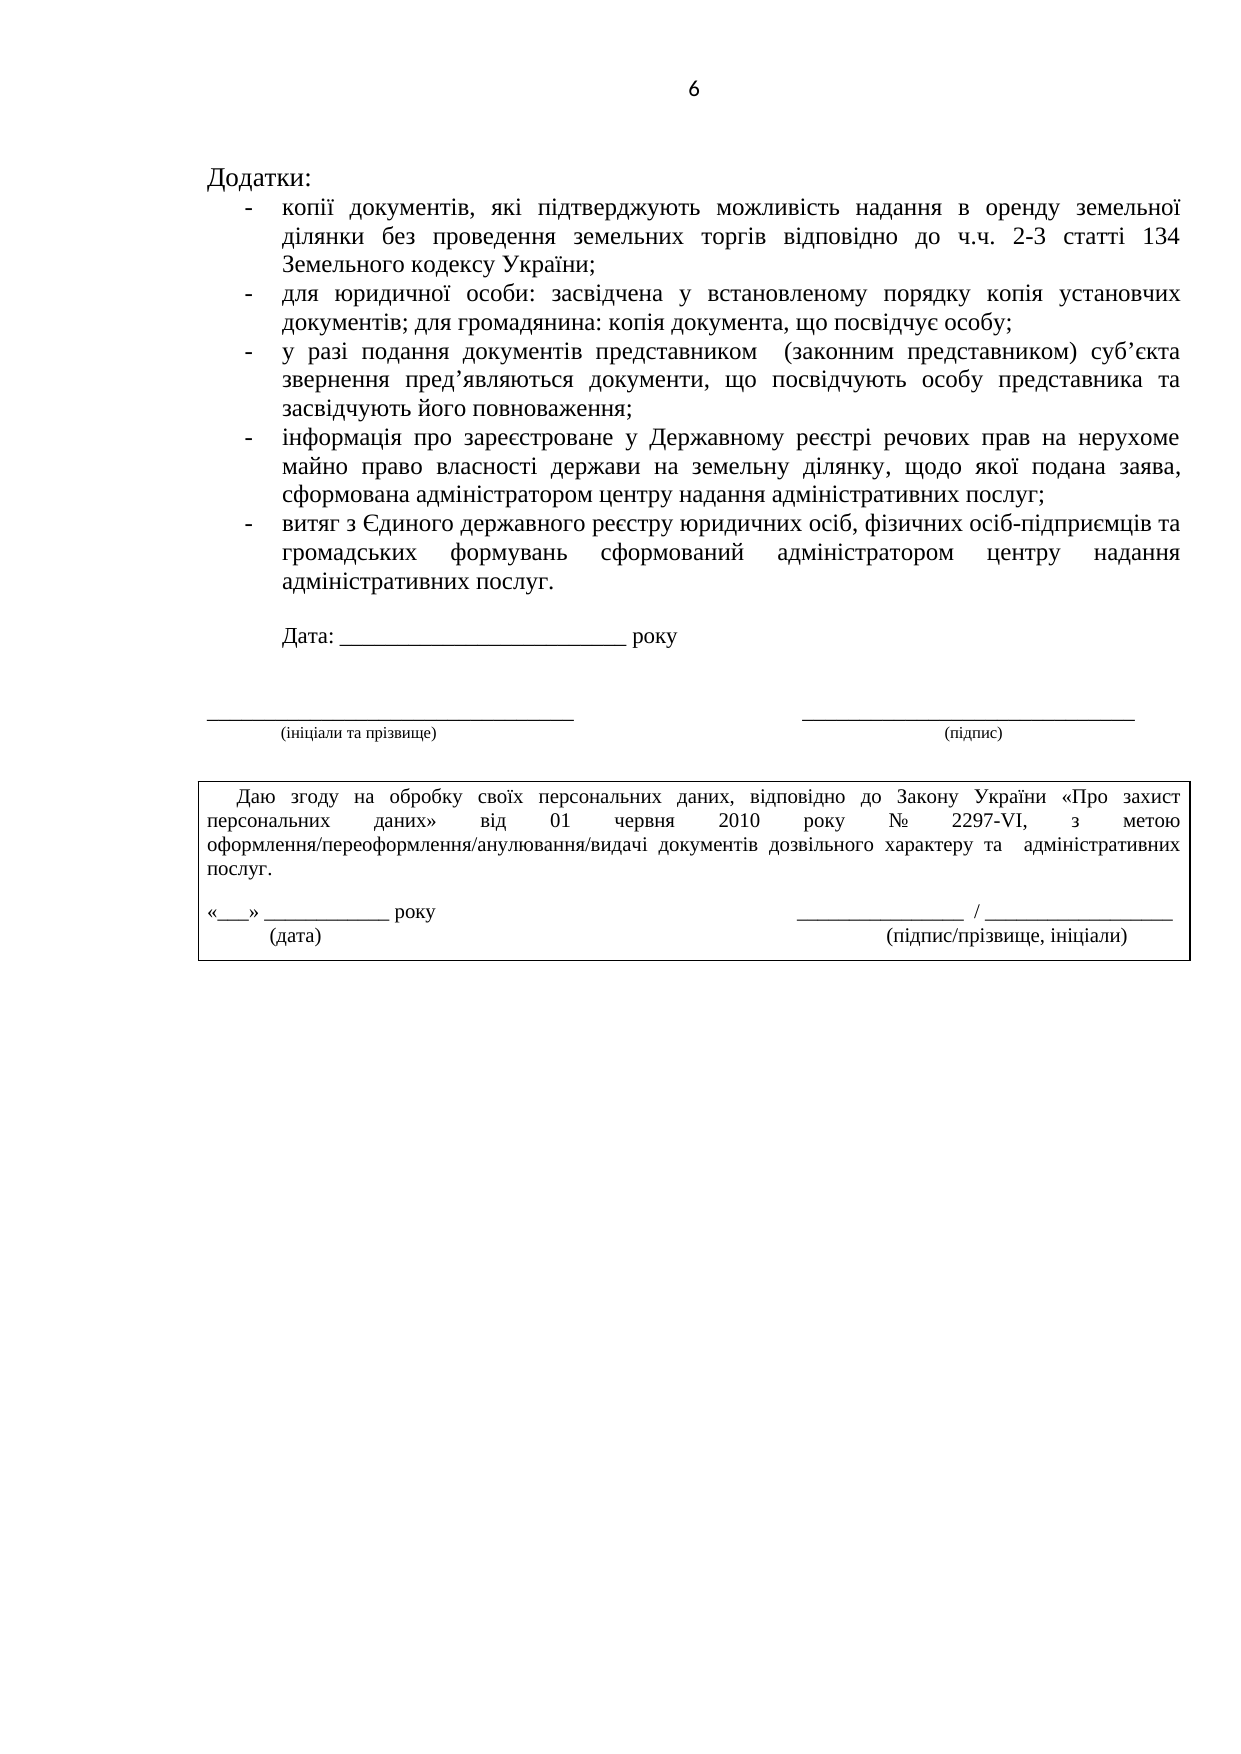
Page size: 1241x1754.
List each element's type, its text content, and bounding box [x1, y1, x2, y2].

text (дата) (підпис/прізвище, ініціали) [199, 920, 1189, 960]
list витяг з Єдиного державного реєстру юридичних осіб, фізичних осіб-підприємців та громадських формувань сформований адміністратором центру надання адміністративних послуг. [244, 508, 1181, 594]
text Даю згоду на обробку своїх персональних даних, відповідно до Закону України «Про захист персональних даних» від 01 червня 2010 року № 2297-VI, з метою оформлення/переоформлення/анулювання/видачі документів дозвільного характеру та адміністративних послуг. [199, 782, 1189, 880]
text ________________________________ _____________________________ [207, 697, 1181, 723]
list копії документів, які підтверджують можливість надання в оренду земельної ділянки без проведення земельних торгів відповідно до ч.ч. 2-3 статті 134 Земельного кодексу України; [244, 192, 1181, 278]
text Дата: _________________________ року [207, 623, 1181, 649]
list у разі подання документів представником (законним представником) суб’єкта звернення пред’являються документи, що посвідчують особу представника та засвідчують його повноваження; [244, 336, 1181, 422]
list для юридичної особи: засвідчена у встановленому порядку копія установчих документів; для громадянина: копія документа, що посвідчує особу; [244, 278, 1181, 336]
text «___» ____________ року ________________ / __________________ [207, 899, 1181, 920]
list інформація про зареєстроване у Державному реєстрі речових прав на нерухоме майно право власності держави на земельну ділянку, щодо якої подана заява, сформована адміністратором центру надання адміністративних послуг; [244, 422, 1181, 508]
text (ініціали та прізвище) (підпис) [207, 723, 1181, 742]
text Додатки: [207, 161, 1181, 192]
